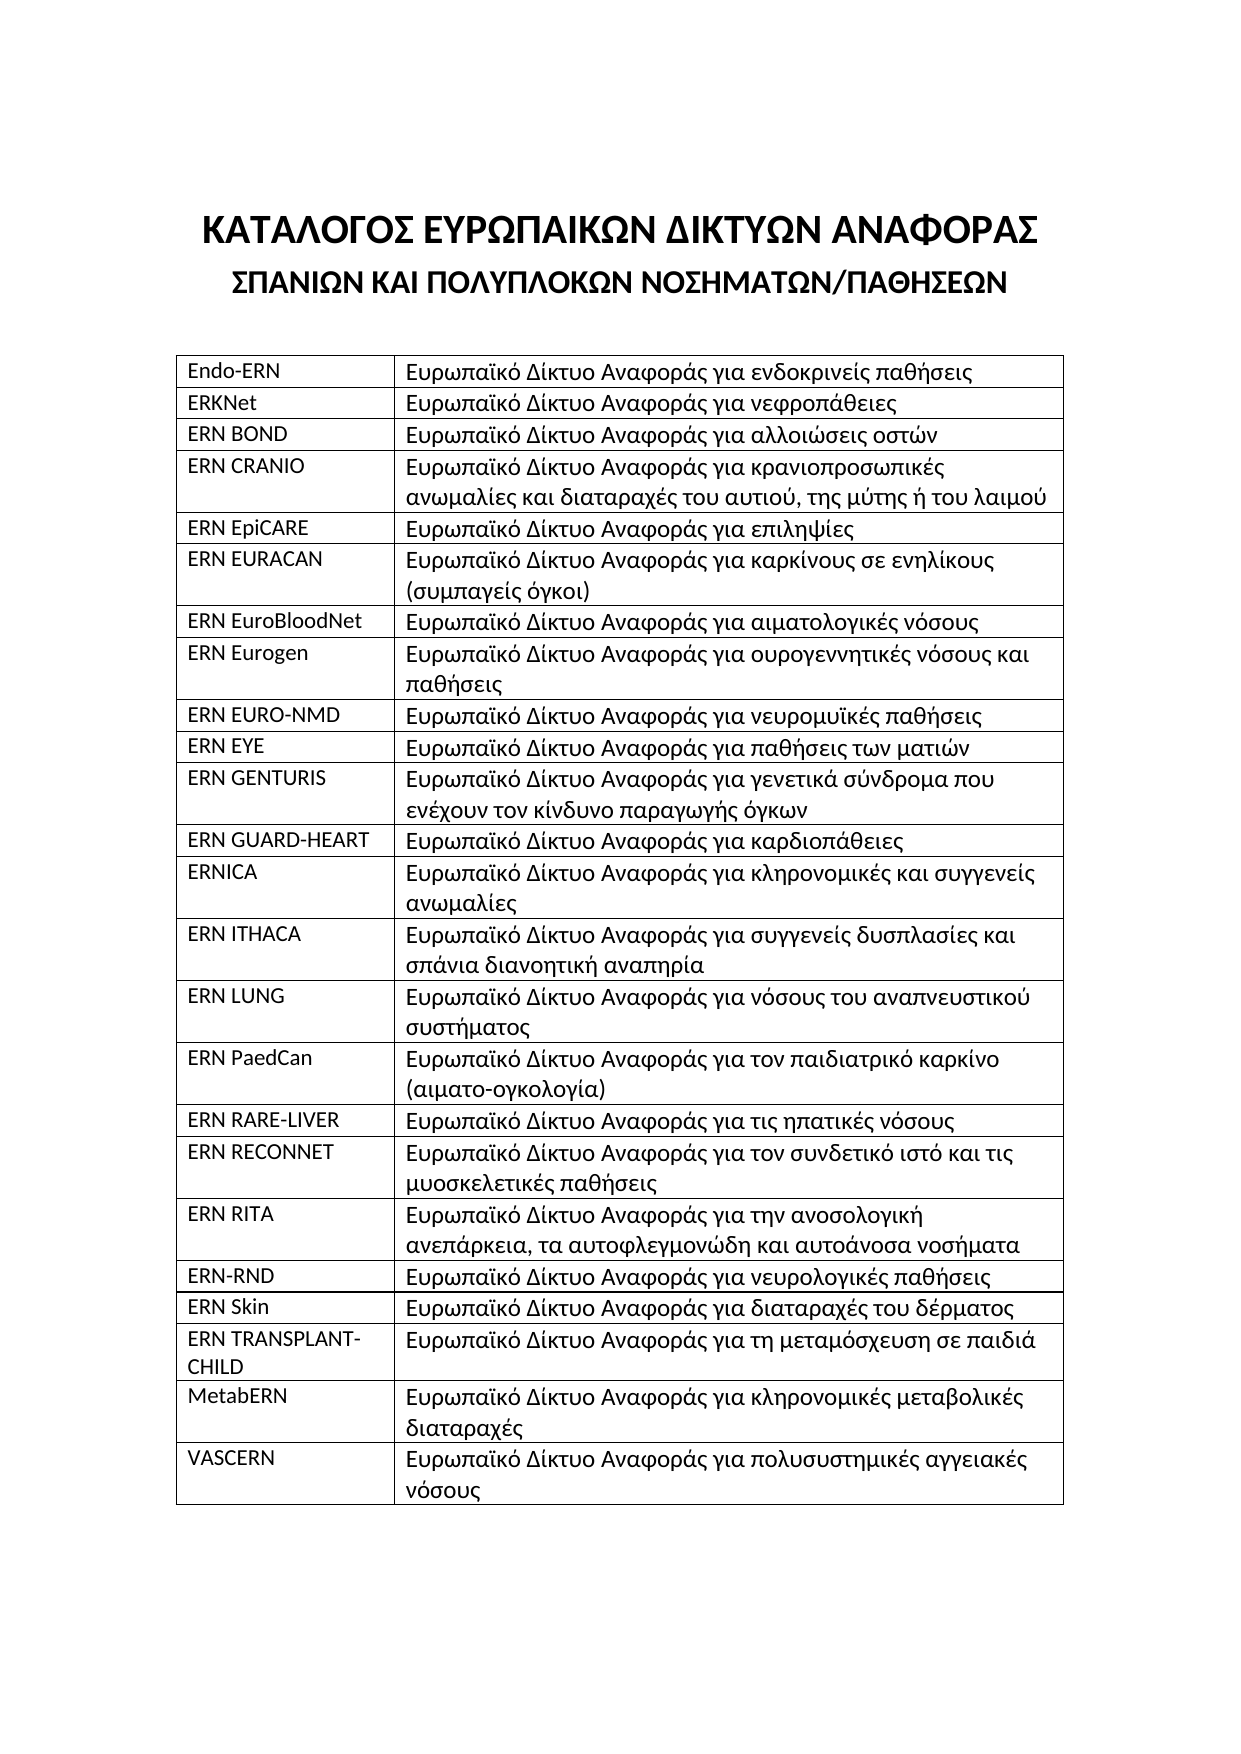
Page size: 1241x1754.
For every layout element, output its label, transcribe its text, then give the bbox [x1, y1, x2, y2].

table_cell Ευρωπαϊκό Δίκτυο Αναφοράς για τη μεταμόσχευση σε παιδιά [395, 1324, 1063, 1380]
table_cell Ευρωπαϊκό Δίκτυο Αναφοράς για νευρομυϊκές παθήσεις [395, 700, 1063, 731]
table_cell Ευρωπαϊκό Δίκτυο Αναφοράς για ουρογεννητικές νόσους και παθήσεις [395, 638, 1063, 699]
table_cell ERN LUNG [177, 981, 394, 1042]
table_cell ERN Eurogen [177, 638, 394, 699]
table_cell Ευρωπαϊκό Δίκτυο Αναφοράς για τον παιδιατρικό καρκίνο (αιματο-ογκολογία) [395, 1043, 1063, 1104]
table_cell Ευρωπαϊκό Δίκτυο Αναφοράς για πολυσυστημικές αγγειακές νόσους [395, 1443, 1063, 1504]
table_cell ERNICA [177, 857, 394, 918]
table_cell ERN CRANIO [177, 451, 394, 512]
table_cell ERN-RND [177, 1261, 394, 1291]
table_cell Ευρωπαϊκό Δίκτυο Αναφοράς για κληρονομικές και συγγενείς ανωμαλίες [395, 857, 1063, 918]
table_cell ERN ITHACA [177, 919, 394, 980]
table_cell ERN PaedCan [177, 1043, 394, 1104]
table_cell ERN EURACAN [177, 544, 394, 605]
table_cell MetabERN [177, 1381, 394, 1442]
table_header Ευρωπαϊκό Δίκτυο Αναφοράς για ενδοκρινείς παθήσεις [395, 356, 1063, 387]
table_cell ERN EpiCARE [177, 513, 394, 543]
table_cell Ευρωπαϊκό Δίκτυο Αναφοράς για κρανιοπροσωπικές ανωμαλίες και διαταραχές του αυτιού, της μύτης ή του λαιμού [395, 451, 1063, 512]
table_cell Ευρωπαϊκό Δίκτυο Αναφοράς για διαταραχές του δέρματος [395, 1293, 1063, 1323]
table_cell ERN RARE-LIVER [177, 1105, 394, 1136]
table_cell Ευρωπαϊκό Δίκτυο Αναφοράς για καρδιοπάθειες [395, 825, 1063, 856]
table_cell ERN RITA [177, 1199, 394, 1260]
table_cell ERN EYE [177, 732, 394, 762]
table_cell Ευρωπαϊκό Δίκτυο Αναφοράς για νεφροπάθειες [395, 388, 1063, 418]
table_cell Ευρωπαϊκό Δίκτυο Αναφοράς για αιματολογικές νόσους [395, 606, 1063, 637]
table_cell ERN GUARD-HEART [177, 825, 394, 856]
table_cell ERN Skin [177, 1293, 394, 1323]
table_cell Ευρωπαϊκό Δίκτυο Αναφοράς για τις ηπατικές νόσους [395, 1105, 1063, 1136]
text ΣΠΑΝΙΩΝ ΚΑΙ ΠΟΛΥΠΛΟΚΩΝ ΝΟΣΗΜΑΤΩΝ/ΠΑΘΗΣΕΩΝ [187, 261, 1053, 302]
table_cell ERN EuroBloodNet [177, 606, 394, 637]
table_cell Ευρωπαϊκό Δίκτυο Αναφοράς για κληρονομικές μεταβολικές διαταραχές [395, 1381, 1063, 1442]
table_cell Ευρωπαϊκό Δίκτυο Αναφοράς για συγγενείς δυσπλασίες και σπάνια διανοητική αναπηρία [395, 919, 1063, 980]
table_cell Ευρωπαϊκό Δίκτυο Αναφοράς για την ανοσολογική ανεπάρκεια, τα αυτοφλεγμονώδη και αυτοάνοσα νοσήματα [395, 1199, 1063, 1260]
table_cell ERN EURO-NMD [177, 700, 394, 731]
table_cell Ευρωπαϊκό Δίκτυο Αναφοράς για καρκίνους σε ενηλίκους (συμπαγείς όγκοι) [395, 544, 1063, 605]
table_cell ERN TRANSPLANT-CHILD [177, 1324, 394, 1380]
table_cell VASCERN [177, 1443, 394, 1504]
table_cell Ευρωπαϊκό Δίκτυο Αναφοράς για επιληψίες [395, 513, 1063, 543]
table_cell Ευρωπαϊκό Δίκτυο Αναφοράς για νευρολογικές παθήσεις [395, 1261, 1063, 1291]
table_cell ERN GENTURIS [177, 763, 394, 824]
table_cell Ευρωπαϊκό Δίκτυο Αναφοράς για παθήσεις των ματιών [395, 732, 1063, 762]
table_cell Ευρωπαϊκό Δίκτυο Αναφοράς για νόσους του αναπνευστικού συστήματος [395, 981, 1063, 1042]
table_cell Ευρωπαϊκό Δίκτυο Αναφοράς για τον συνδετικό ιστό και τις μυοσκελετικές παθήσεις [395, 1137, 1063, 1198]
table_cell Ευρωπαϊκό Δίκτυο Αναφοράς για αλλοιώσεις οστών [395, 419, 1063, 450]
table_cell Ευρωπαϊκό Δίκτυο Αναφοράς για γενετικά σύνδρομα που ενέχουν τον κίνδυνο παραγωγής όγκων [395, 763, 1063, 824]
table_cell ERKNet [177, 388, 394, 418]
table_cell ERN RECONNET [177, 1137, 394, 1198]
table_cell ERN BOND [177, 419, 394, 450]
text ΚΑΤΑΛΟΓΟΣ ΕΥΡΩΠΑΙΚΩΝ ΔΙΚΤΥΩΝ ΑΝΑΦΟΡΑΣ [187, 203, 1053, 254]
table_header Endo-ERN [177, 356, 394, 387]
